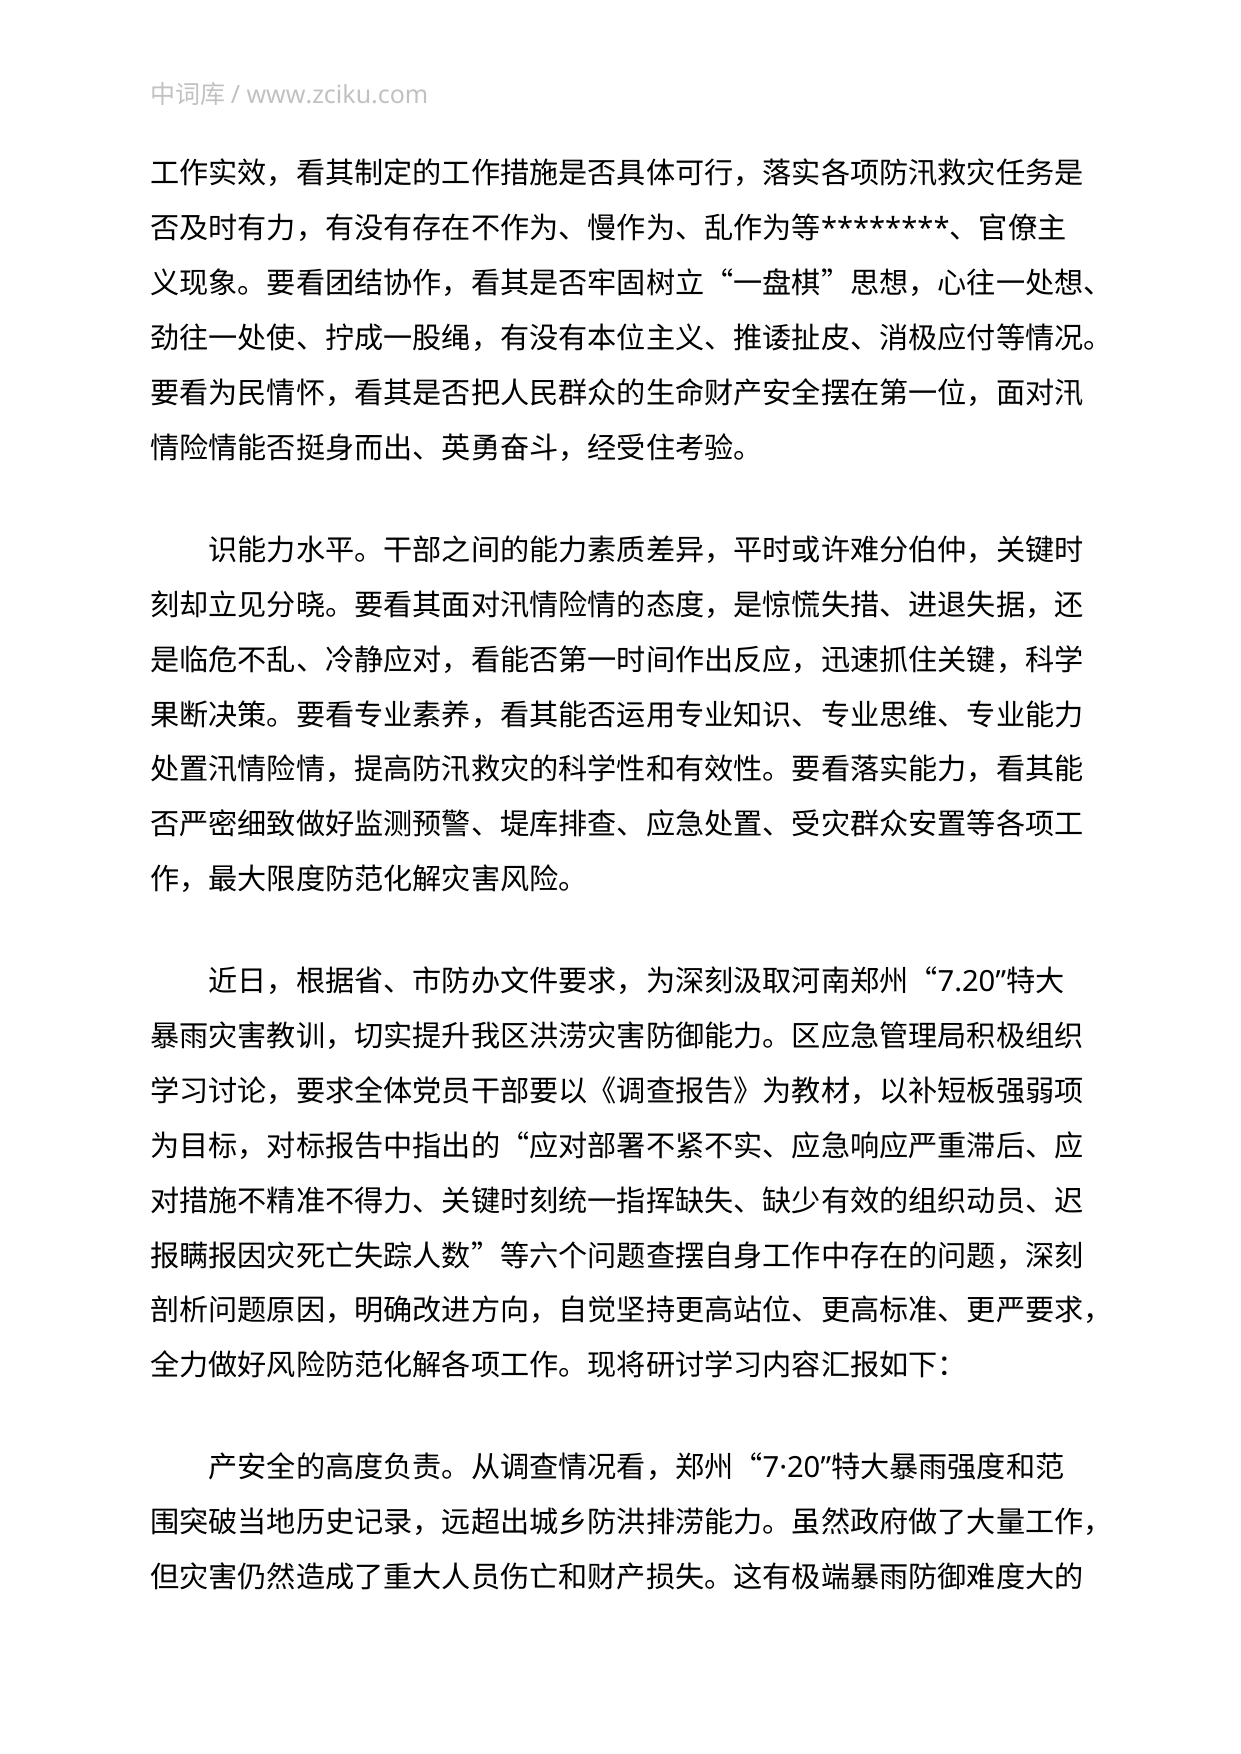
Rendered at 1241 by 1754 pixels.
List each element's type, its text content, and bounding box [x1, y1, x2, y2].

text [150, 150, 1090, 467]
text 近日，根据省、市防办文件要求，为深刻汲取河南郑州“7.20”特大暴雨灾害教训，切实提升我区洪涝灾害防御能力。区应急管理局积极组织学习讨论，要求全体党员干部要以《调查报告》为教材，以补短板强弱项为目标，对标报告中指出的“应对部署不紧不实、应急响应严重滞后、应对措施不精准不得力、关键时刻统一指挥缺失、缺少有效的组织动员、迟报瞒报因灾死亡失踪人数”等六个问题查摆自身工作中存在的问题，深刻剖析问题原因，明确改进方向，自觉坚持更高站位、更高标准、更严要求，全力做好风险防范化解各项工作。现将研讨学习内容汇报如下： [150, 957, 1090, 1384]
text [150, 1444, 1090, 1596]
text 识能力水平。干部之间的能力素质差异，平时或许难分伯仲，关键时刻却立见分晓。要看其面对汛情险情的态度，是惊慌失措、进退失据，还是临危不乱、冷静应对，看能否第一时间作出反应，迅速抓住关键，科学果断决策。要看专业素养，看其能否运用专业知识、专业思维、专业能力处置汛情险情，提高防汛救灾的科学性和有效性。要看落实能力，看其能否严密细致做好监测预警、堤库排查、应急处置、受灾群众安置等各项工作，最大限度防范化解灾害风险。 [150, 526, 1090, 898]
